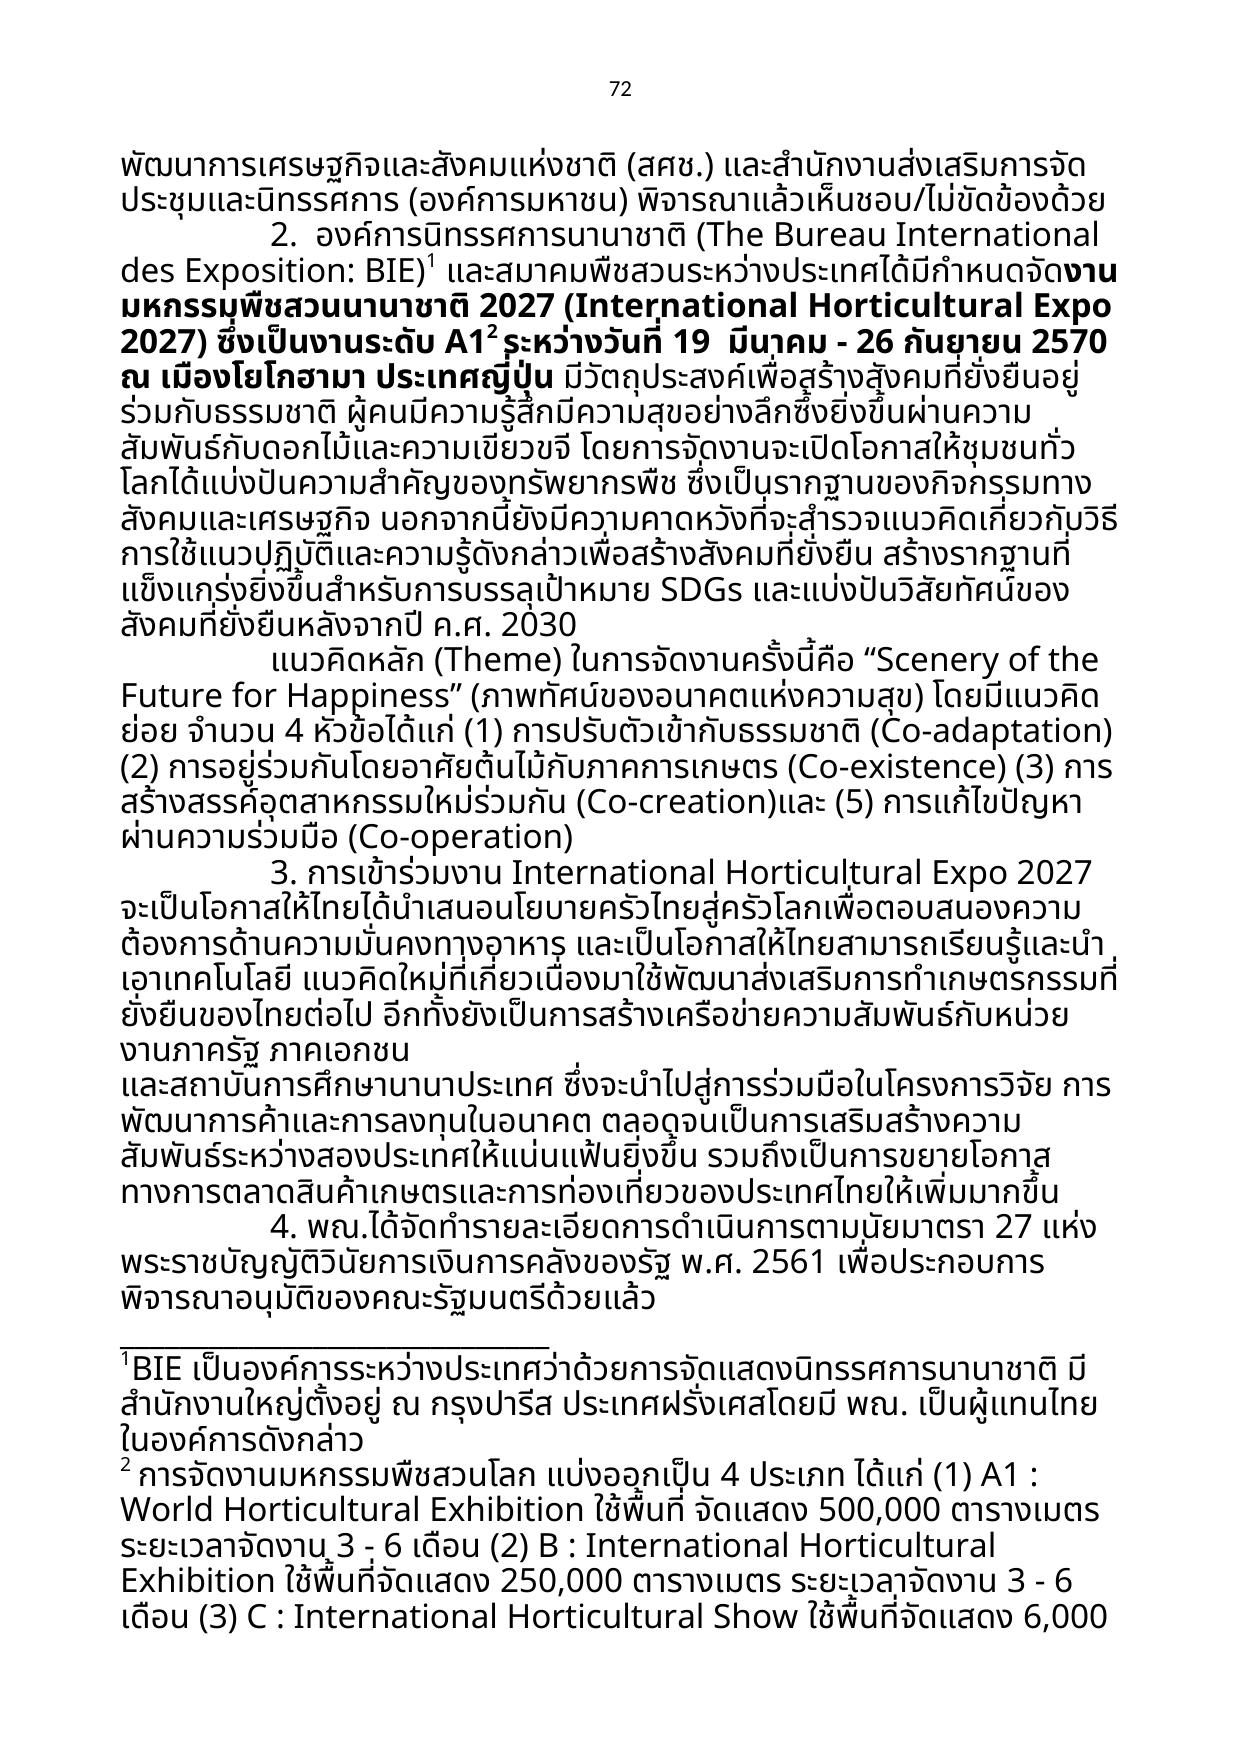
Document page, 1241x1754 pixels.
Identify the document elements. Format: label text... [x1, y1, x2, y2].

text แนวคิดหลัก (Theme) ในการจัดงานครั้งนี้คือ “Scenery of the Future for Happiness” (ภาพทัศน์ของอนาคตแห่งความสุข) โดยมีแนวคิดย่อย จำนวน 4 หัวข้อได้แก่ (1) การปรับตัวเข้ากับธรรมชาติ (Co-adaptation) (2) การอยู่ร่วมกันโดยอาศัยต้นไม้กับภาคการเกษตร (Co-existence) (3) การสร้างสรรค์อุตสาหกรรมใหม่ร่วมกัน (Co-creation)และ (5) การแก้ไขปัญหาผ่านความร่วมมือ (Co-operation) 3. การเข้าร่วมงาน International Horticultural Expo 2027 จะเป็นโอกาสให้ไทยได้นำเสนอนโยบายครัวไทยสู่ครัวโลกเพื่อตอบสนองความต้องการด้านความมั่นคงทางอาหาร และเป็นโอกาสให้ไทยสามารถเรียนรู้และนำเอาเทคโนโลยี แนวคิดใหม่ที่เกี่ยวเนื่องมาใช้พัฒนาส่งเสริมการทำเกษตรกรรมที่ยั่งยืนของไทยต่อไป อีกทั้งยังเป็นการสร้างเครือข่ายความสัมพันธ์กับหน่วยงานภาครัฐ ภาคเอกชน และสถาบันการศึกษานานาประเทศ ซึ่งจะนำไปสู่การร่วมมือในโครงการวิจัย การพัฒนาการค้าและการลงทุนในอนาคต ตลอดจนเป็นการเสริมสร้างความสัมพันธ์ระหว่างสองประเทศให้แน่นแฟ้นยิ่งขึ้น รวมถึงเป็นการขยายโอกาสทางการตลาดสินค้าเกษตรและการท่องเที่ยวของประเทศไทยให้เพิ่มมากขึ้น [120, 643, 1120, 1210]
text 2. องค์การนิทรรศการนานาชาติ (The Bureau International des Exposition: BIE)1 และสมาคมพืชสวนระหว่างประเทศได้มีกำหนดจัดงานมหกรรมพืชสวนนานาชาติ 2027 (International Horticultural Expo 2027) ซึ่งเป็นงานระดับ A12 ระหว่างวันที่ 19 มีนาคม - 26 กันยายน 2570 ณ เมืองโยโกฮามา ประเทศญี่ปุ่น มีวัตถุประสงค์เพื่อสร้างสังคมที่ยั่งยืนอยู่ร่วมกับธรรมชาติ ผู้คนมีความรู้สึกมีความสุขอย่างลึกซึ้งยิ่งขึ้นผ่านความสัมพันธ์กับดอกไม้และความเขียวขจี โดยการจัดงานจะเปิดโอกาสให้ชุมชนทั่วโลกได้แบ่งปันความสำคัญของทรัพยากรพืช ซึ่งเป็นรากฐานของกิจกรรมทางสังคมและเศรษฐกิจ นอกจากนี้ยังมีความคาดหวังที่จะสำรวจแนวคิดเกี่ยวกับวิธีการใช้แนวปฏิบัติและความรู้ดังกล่าวเพื่อสร้างสังคมที่ยั่งยืน สร้างรากฐานที่แข็งแกร่งยิ่งขึ้นสำหรับการบรรลุเป้าหมาย SDGs และแบ่งปันวิสัยทัศน์ของสังคมที่ยั่งยืนหลังจากปี ค.ศ. 2030 [120, 218, 1120, 643]
text _____________________________ 1BIE เป็นองค์การระหว่างประเทศว่าด้วยการจัดแสดงนิทรรศการนานาชาติ มีสำนักงานใหญ่ตั้งอยู่ ณ กรุงปารีส ประเทศฝรั่งเศสโดยมี พณ. เป็นผู้แทนไทยในองค์การดังกล่าว [120, 1316, 1120, 1458]
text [120, 148, 1120, 218]
text 4. พณ.ได้จัดทำรายละเอียดการดำเนินการตามนัยมาตรา 27 แห่งพระราชบัญญัติวินัยการเงินการคลังของรัฐ พ.ศ. 2561 เพื่อประกอบการพิจารณาอนุมัติของคณะรัฐมนตรีด้วยแล้ว [120, 1210, 1120, 1316]
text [120, 1458, 1120, 1635]
